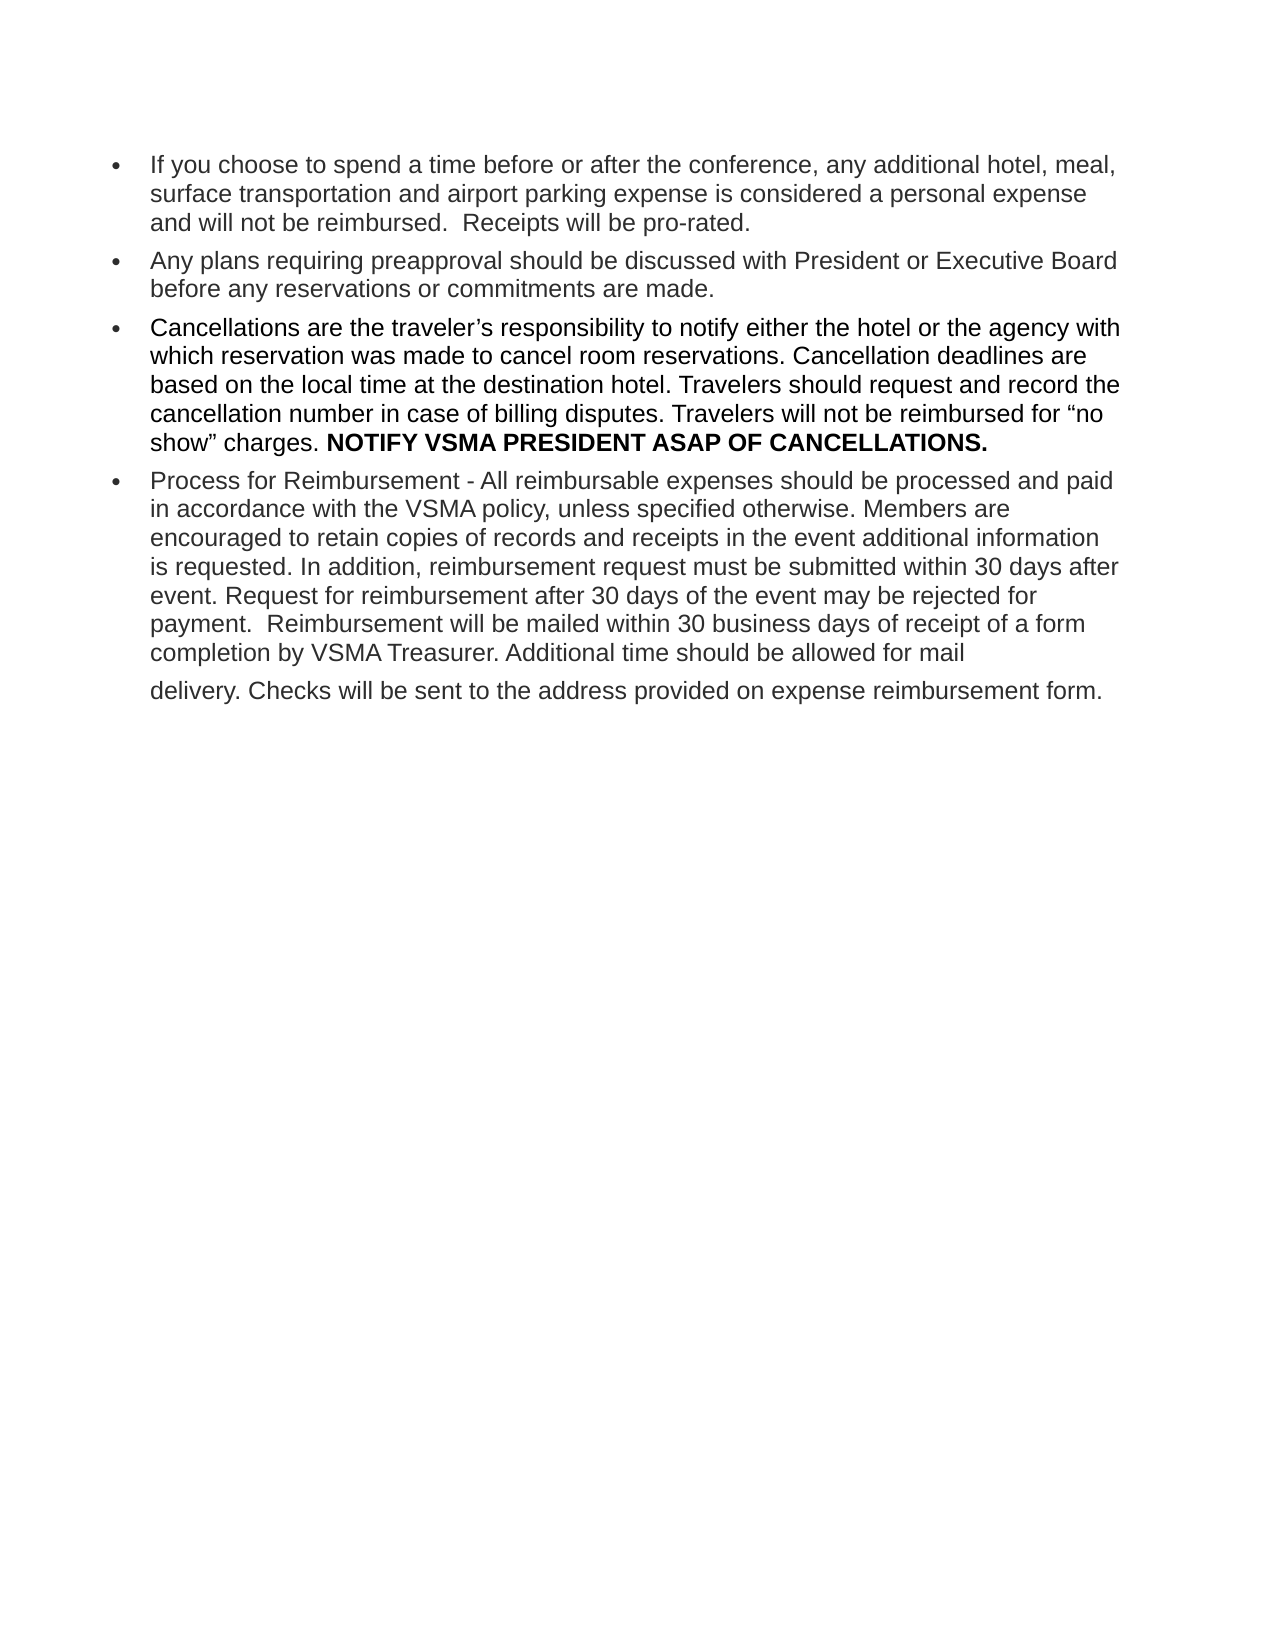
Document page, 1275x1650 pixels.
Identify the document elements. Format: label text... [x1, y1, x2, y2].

list Process for Reimbursement - All reimbursable expenses should be processed and paid in accordance with the VSMA policy, unless specified otherwise. Members are encouraged to retain copies of records and receipts in the event additional information is requested. In addition, reimbursement request must be submitted within 30 days after event. Request for reimbursement after 30 days of the event may be rejected for payment. Reimbursement will be mailed within 30 business days of receipt of a form completion by VSMA Treasurer. Additional time should be allowed for mail [112, 466, 1125, 667]
list Cancellations are the traveler’s responsibility to notify either the hotel or the agency with which reservation was made to cancel room reservations. Cancellation deadlines are based on the local time at the destination hotel. Travelers should request and record the cancellation number in case of billing disputes. Travelers will not be reimbursed for “no show” charges. NOTIFY VSMA PRESIDENT ASAP OF CANCELLATIONS. [112, 312, 1125, 456]
list Any plans requiring preapproval should be discussed with President or Executive Board before any reservations or commitments are made. [112, 246, 1125, 303]
list If you choose to spend a time before or after the conference, any additional hotel, meal, surface transportation and airport parking expense is considered a personal expense and will not be reimbursed. Receipts will be pro-rated. [112, 150, 1125, 236]
text delivery. Checks will be sent to the address provided on expense reimbursement form. [150, 676, 1125, 705]
